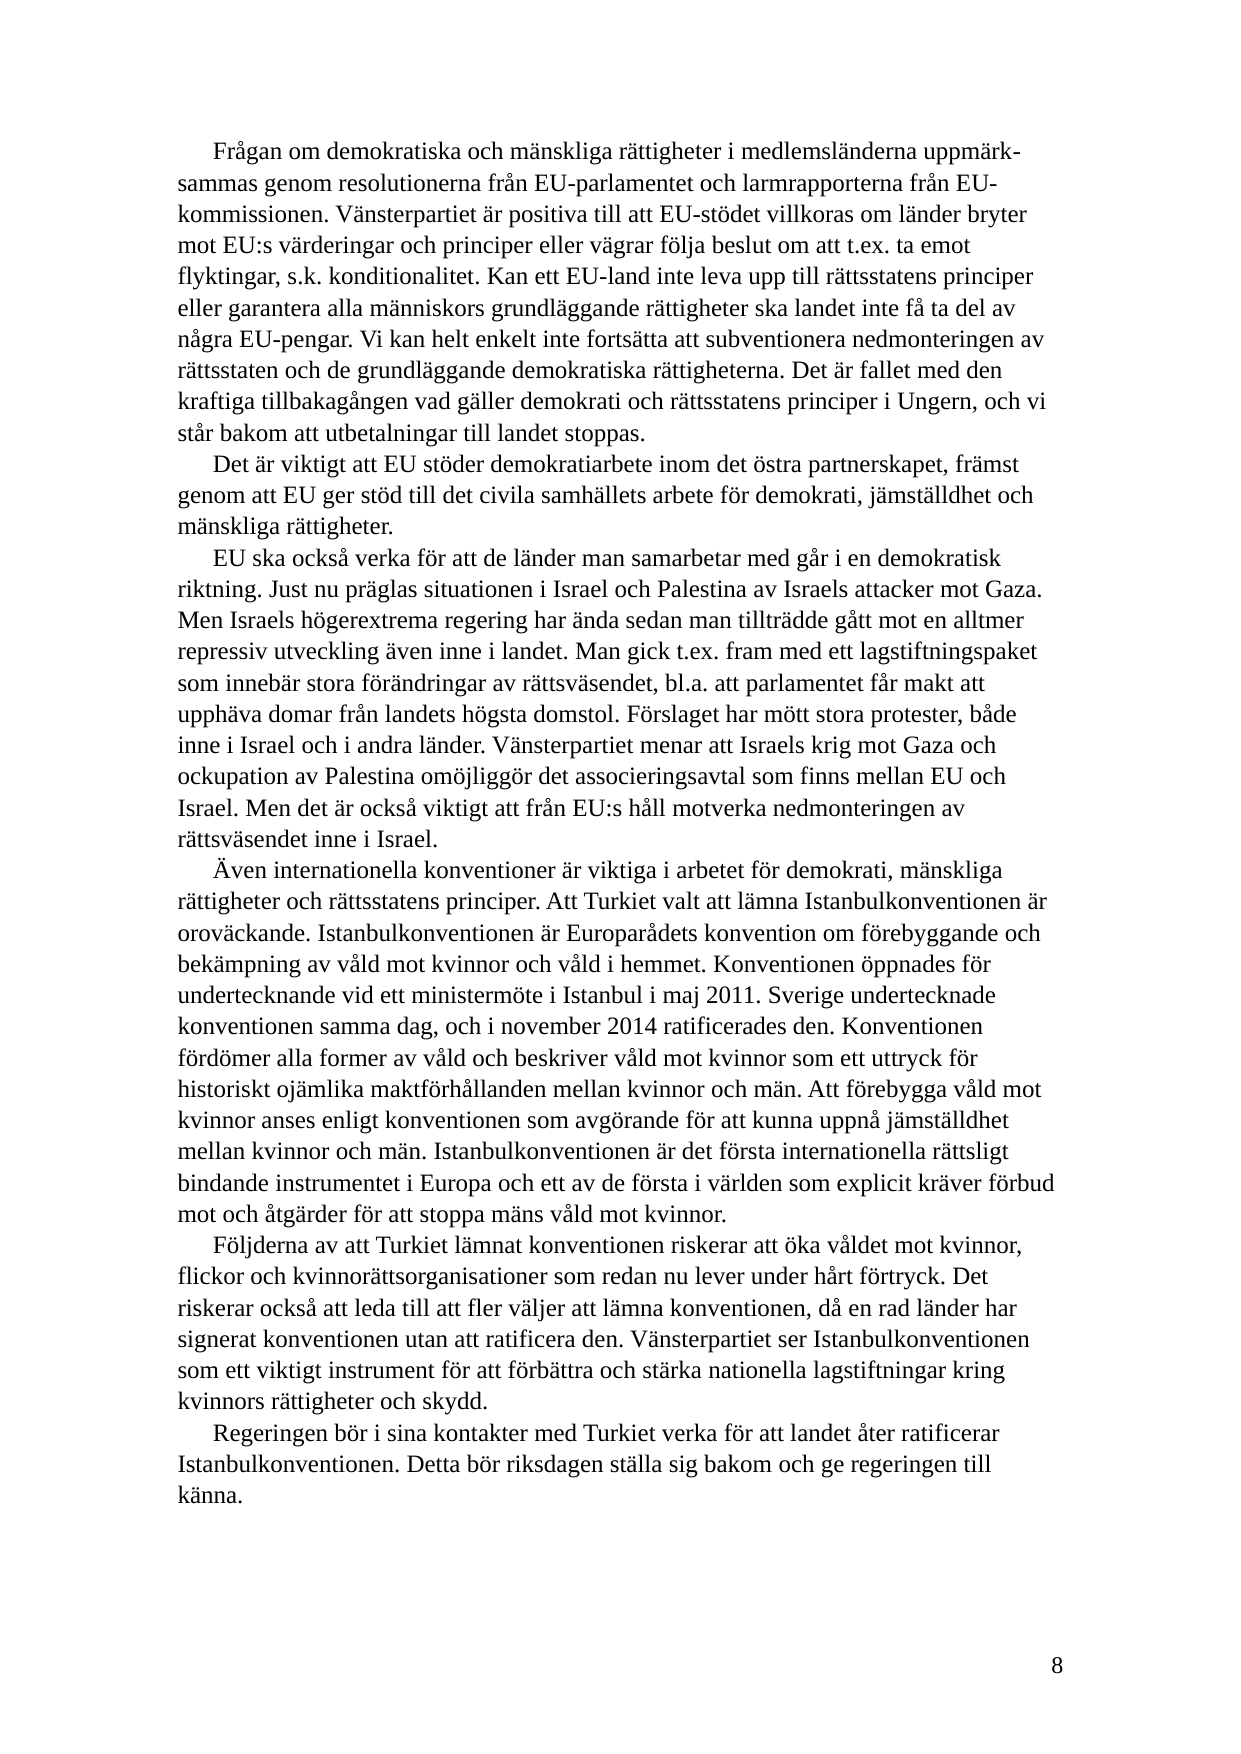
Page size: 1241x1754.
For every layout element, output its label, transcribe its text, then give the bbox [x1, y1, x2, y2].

text Frågan om demokratiska och mänskliga rättigheter i medlemsländerna uppmärksammas genom resolutionerna från EU-parlamentet och larmrapporterna från EU-kommissionen. Vänsterpartiet är positiva till att EU-stödet villkoras om länder bryter mot EU:s värderingar och principer eller vägrar följa beslut om att t.ex. ta emot flyktingar, s.k. konditionalitet. Kan ett EU-land inte leva upp till rättsstatens principer eller garantera alla människors grundläggande rättigheter ska landet inte få ta del av några EU-pengar. Vi kan helt enkelt inte fortsätta att subventionera nedmonteringen av rättsstaten och de grundläggande demokratiska rättigheterna. Det är fallet med den kraftiga tillbakagången vad gäller demokrati och rättsstatens principer i Ungern, och vi står bakom att utbetalningar till landet stoppas. [177, 134, 1063, 446]
text Följderna av att Turkiet lämnat konventionen riskerar att öka våldet mot kvinnor, flickor och kvinnorättsorganisationer som redan nu lever under hårt förtryck. Det riskerar också att leda till att fler väljer att lämna konventionen, då en rad länder har signerat konventionen utan att ratificera den. Vänsterpartiet ser Istanbulkonventionen som ett viktigt instrument för att förbättra och stärka nationella lagstiftningar kring kvinnors rättigheter och skydd. [177, 1228, 1063, 1415]
text Även internationella konventioner är viktiga i arbetet för demokrati, mänskliga rättigheter och rättsstatens principer. Att Turkiet valt att lämna Istanbulkonventionen är oroväckande. Istanbulkonventionen är Europarådets konvention om förebyggande och bekämpning av våld mot kvinnor och våld i hemmet. Konventionen öppnades för undertecknande vid ett ministermöte i Istanbul i maj 2011. Sverige undertecknade konventionen samma dag, och i november 2014 ratificerades den. Konventionen fördömer alla former av våld och beskriver våld mot kvinnor som ett uttryck för historiskt ojämlika maktförhållanden mellan kvinnor och män. Att förebygga våld mot kvinnor anses enligt konventionen som avgörande för att kunna uppnå jämställdhet mellan kvinnor och män. Istanbulkonventionen är det första internationella rättsligt bindande instrumentet i Europa och ett av de första i världen som explicit kräver förbud mot och åtgärder för att stoppa mäns våld mot kvinnor. [177, 853, 1063, 1228]
text Regeringen bör i sina kontakter med Turkiet verka för att landet åter ratificerar Istanbulkonventionen. Detta bör riksdagen ställa sig bakom och ge regeringen till känna. [177, 1415, 1063, 1509]
text EU ska också verka för att de länder man samarbetar med går i en demokratisk riktning. Just nu präglas situationen i Israel och Palestina av Israels attacker mot Gaza. Men Israels högerextrema regering har ända sedan man tillträdde gått mot en alltmer repressiv utveckling även inne i landet. Man gick t.ex. fram med ett lagstiftningspaket som innebär stora förändringar av rättsväsendet, bl.a. att parlamentet får makt att upphäva domar från landets högsta domstol. Förslaget har mött stora protester, både inne i Israel och i andra länder. Vänsterpartiet menar att Israels krig mot Gaza och ockupation av Palestina omöjliggör det associeringsavtal som finns mellan EU och Israel. Men det är också viktigt att från EU:s håll motverka nedmonteringen av rättsväsendet inne i Israel. [177, 540, 1063, 853]
text Det är viktigt att EU stöder demokratiarbete inom det östra partnerskapet, främst genom att EU ger stöd till det civila samhällets arbete för demokrati, jämställdhet och mänskliga rättigheter. [177, 446, 1063, 540]
